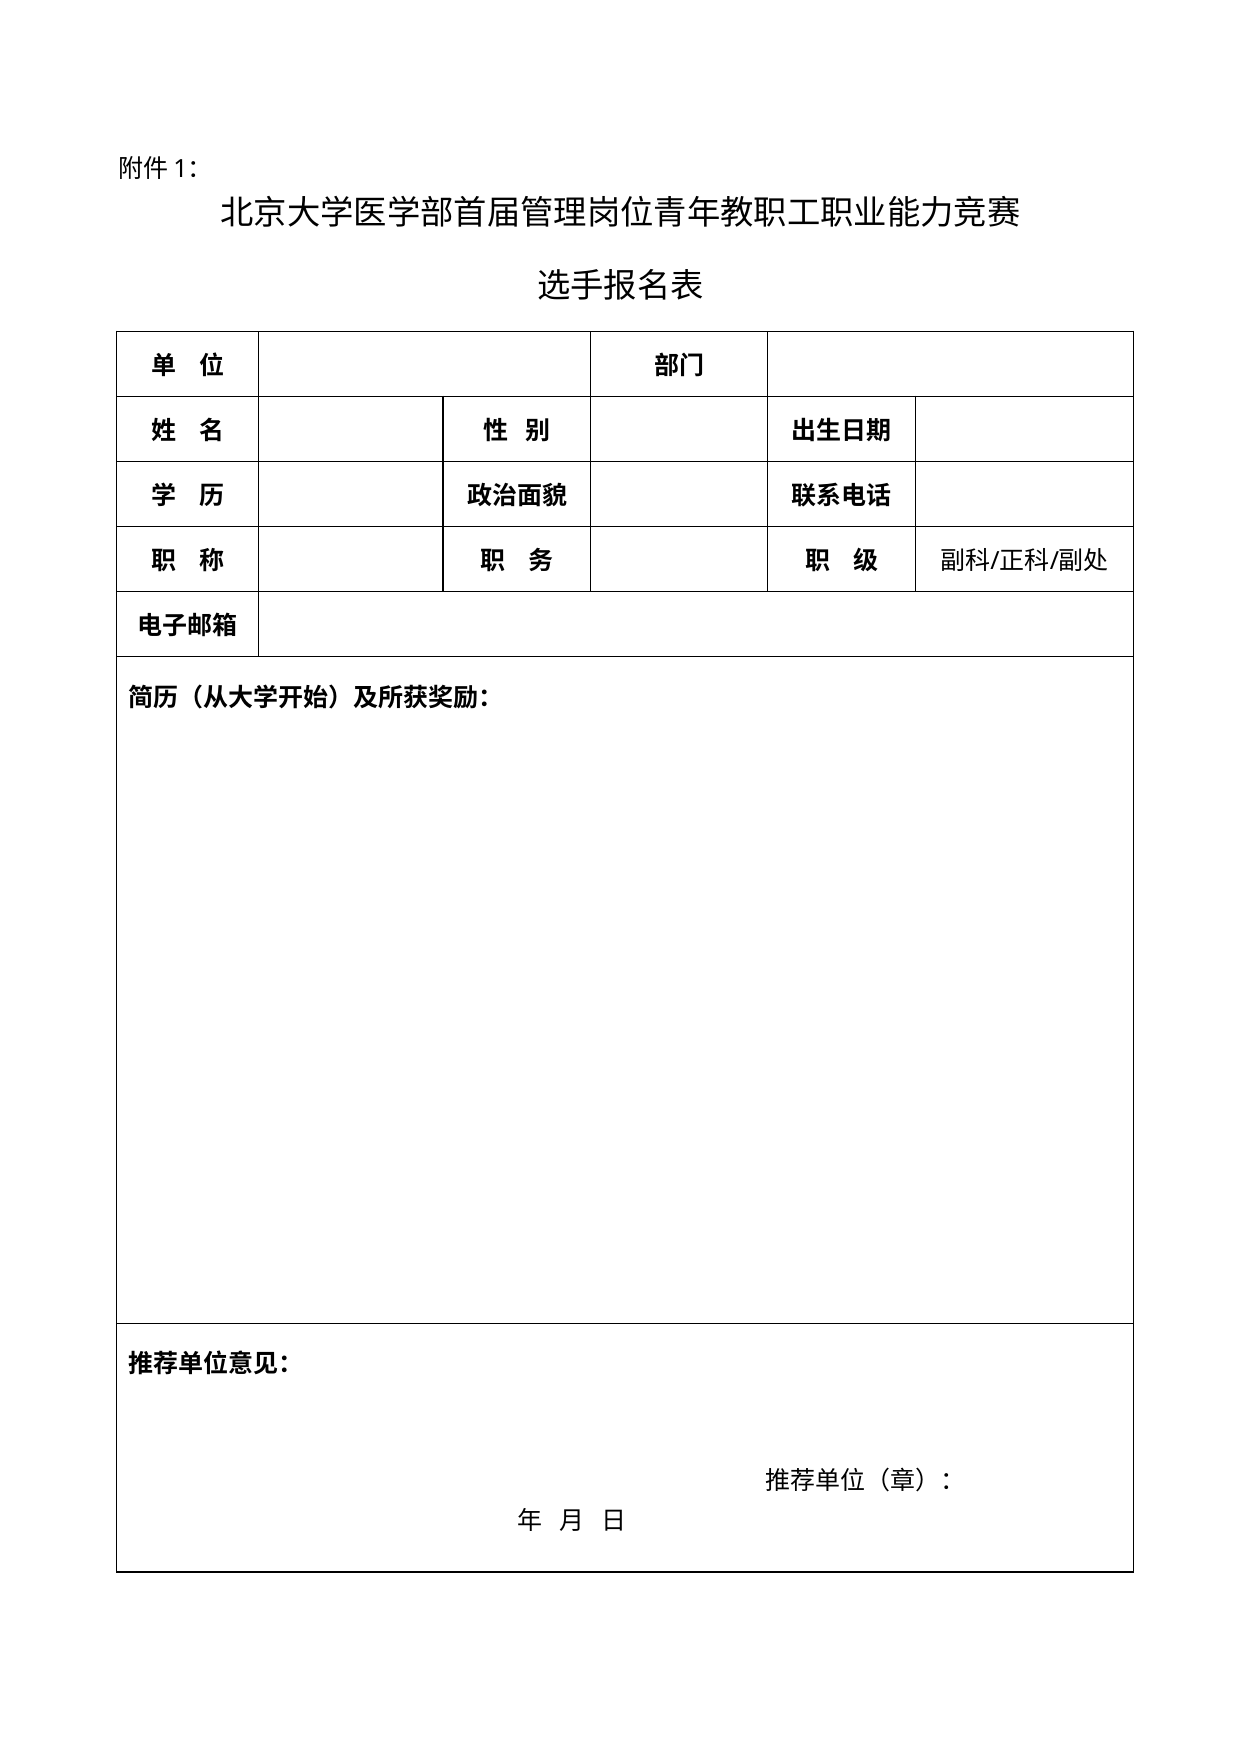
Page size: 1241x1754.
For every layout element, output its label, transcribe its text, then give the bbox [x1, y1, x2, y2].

table_cell [591, 462, 767, 526]
table_cell 职 级 [768, 527, 915, 591]
table_header 部门 [591, 332, 767, 396]
text 选手报名表 [118, 258, 1122, 307]
table_cell 姓 名 [117, 397, 258, 461]
table_cell 副科/正科/副处 [916, 527, 1133, 591]
table_cell 电子邮箱 [117, 592, 258, 656]
table_cell 简历（从大学开始）及所获奖励： [117, 657, 1133, 1322]
table_cell [259, 592, 1133, 656]
text 附件1： [118, 146, 1122, 186]
table_cell [916, 397, 1133, 461]
table_cell 推荐单位意见： 推荐单位（章）： 年 月 日 [117, 1324, 1133, 1571]
table_cell 职 称 [117, 527, 258, 591]
table_cell 性 别 [444, 397, 590, 461]
table_cell 学 历 [117, 462, 258, 526]
table_cell 职 务 [444, 527, 590, 591]
text 北京大学医学部首届管理岗位青年教职工职业能力竞赛 [118, 186, 1122, 234]
table_cell 政治面貌 [444, 462, 590, 526]
table_cell [259, 462, 442, 526]
table_cell [591, 397, 767, 461]
table_cell 出生日期 [768, 397, 915, 461]
table_header [768, 332, 1133, 396]
table_cell [259, 397, 442, 461]
table_header [259, 332, 590, 396]
table_header 单 位 [117, 332, 258, 396]
table_cell [591, 527, 767, 591]
table_cell 联系电话 [768, 462, 915, 526]
table_cell [259, 527, 442, 591]
table_cell [916, 462, 1133, 526]
